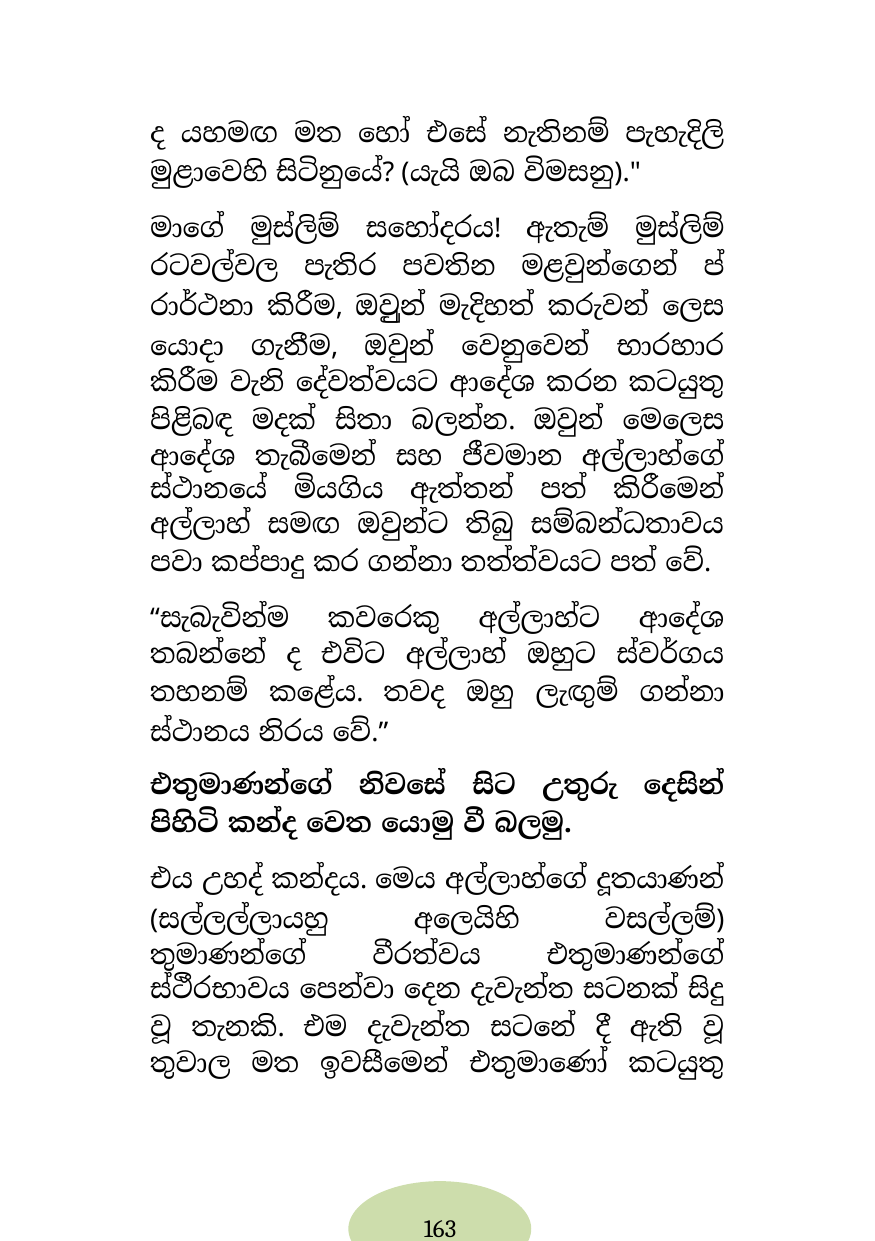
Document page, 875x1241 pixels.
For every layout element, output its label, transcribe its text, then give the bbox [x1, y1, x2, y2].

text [150, 117, 724, 189]
text මාගේ මුස්ලිම් සහෝදරය! ඇතැම් මුස්ලිම් රටවල්වල පැතිර පවතින මළවුන්ගෙන් ප්‍රාර්ථනා කිරීම, ඔවුුන් මැදිහත් කරුවන් ලෙස යොදා ගැනීම, ඔවුන් වෙනුවෙන් භාරහාර කිරීම වැනි දේවත්වයට ආදේශ කරන කටයුතු පිළිබඳ මදක් සිතා බලන්න. ඔවුන් මෙලෙස ආදේශ තැබීමෙන් සහ ජීවමාන අල්ලාහ්ගේ ස්ථානයේ මියගිය ඇත්තන් පත් කිරීමෙන් අල්ලාහ් සමඟ ඔවුන්ට තිබු සම්බන්ධතාවය පවා කප්පාදු කර ගන්නා තත්ත්වයට පත් වේ. [150, 208, 724, 579]
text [150, 860, 724, 1078]
text එතුමාණන්ගේ නිවසේ සිට උතුරු දෙසින් පිහිටි කන්ද වෙත යොමු වී බලමු. [150, 769, 724, 840]
text “සැබැවින්ම කවරෙකු අල්ලාහ්ට ආදේශ තබන්නේ ද එවිට අල්ලාහ් ඔහුට ස්වර්ගය තහනම් කළේය. තවද ඔහු ලැඟුම් ගන්නා ස්ථානය නිරය වේ.” [150, 599, 724, 749]
